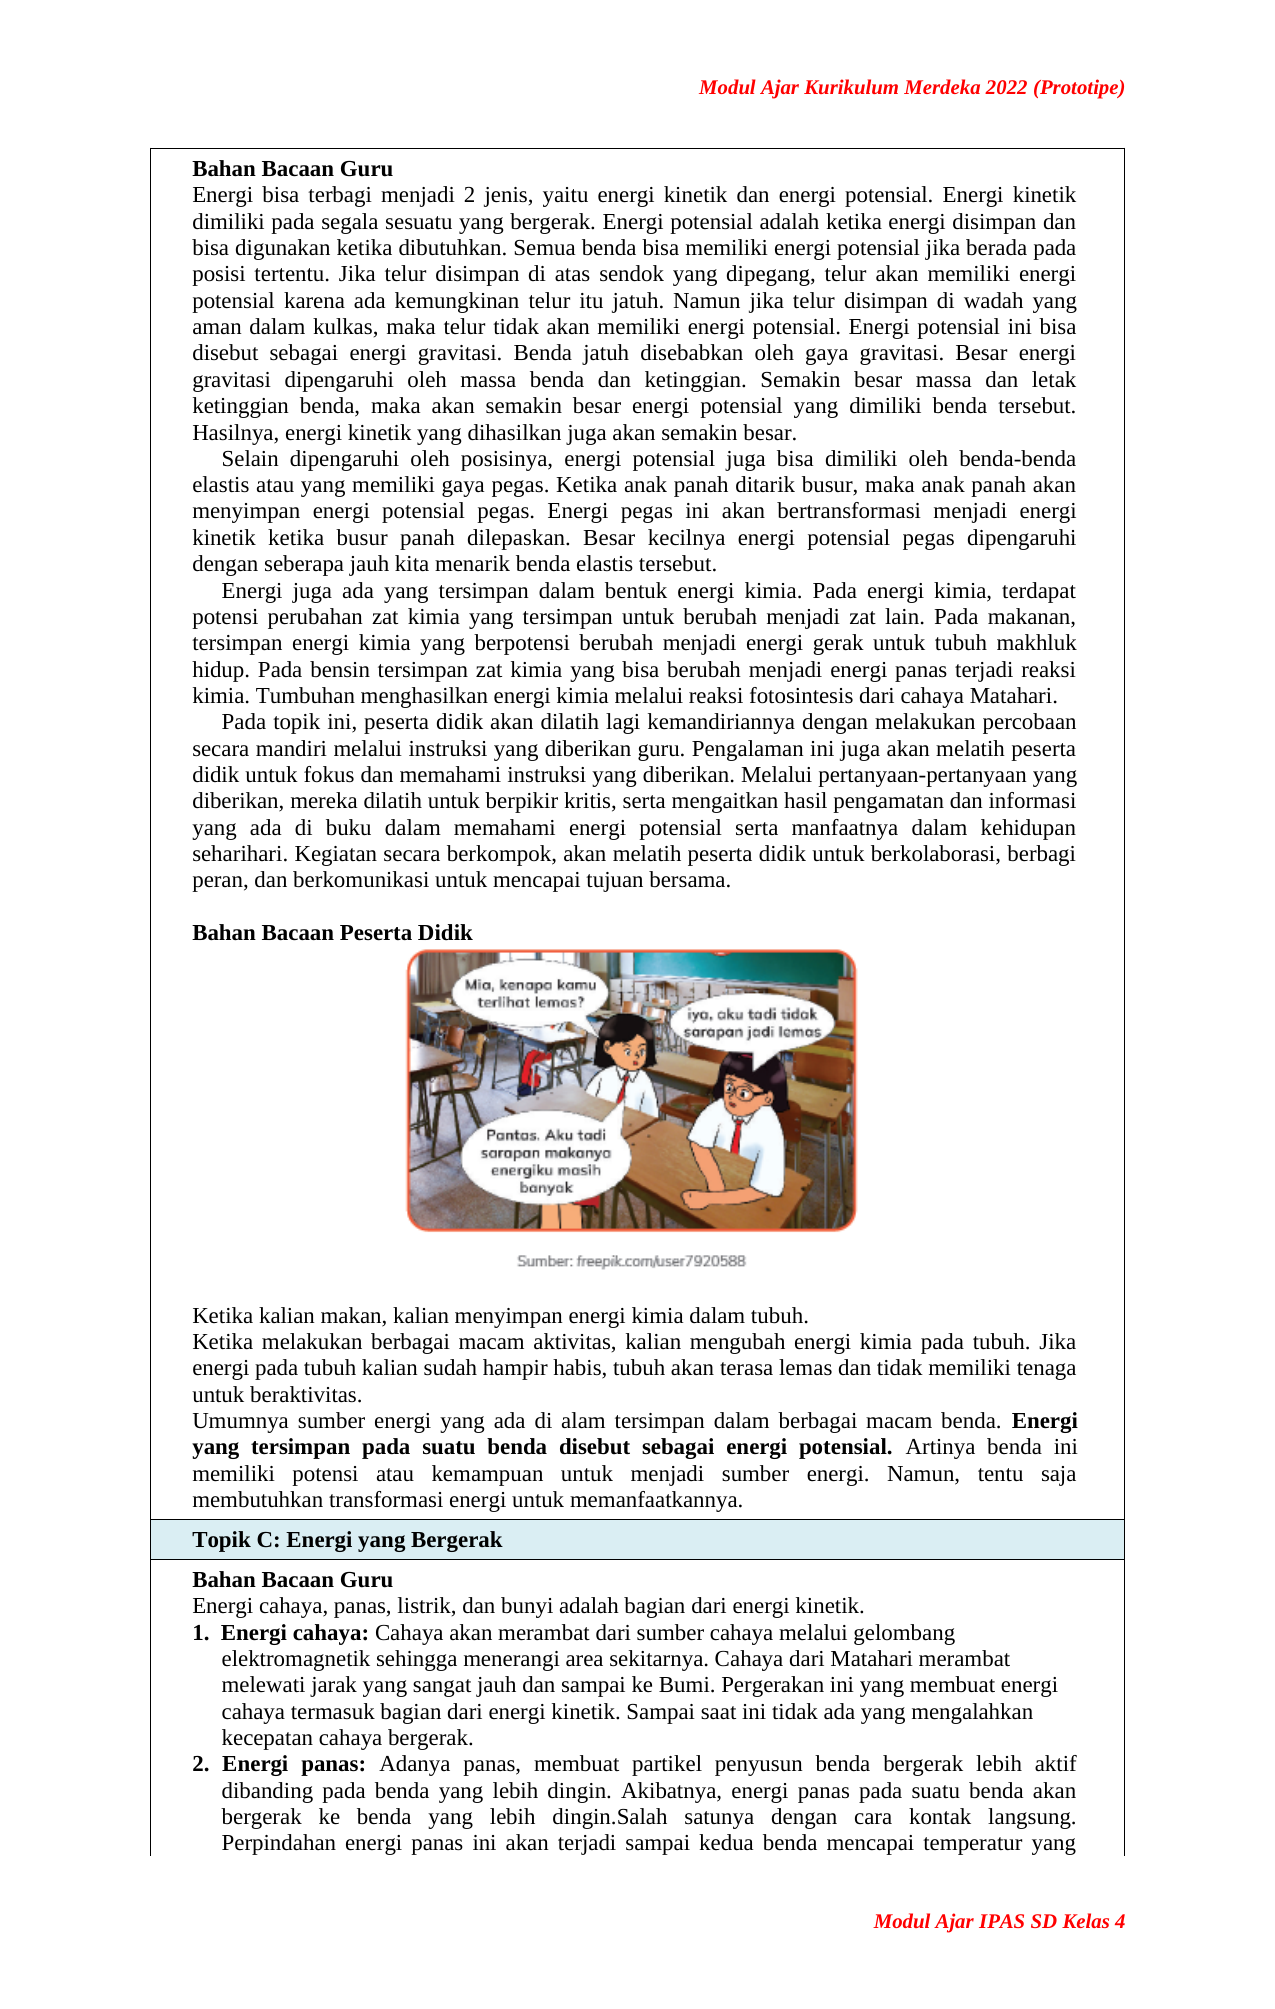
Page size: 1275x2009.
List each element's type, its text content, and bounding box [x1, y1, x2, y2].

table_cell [151, 1560, 1124, 1856]
table_cell Bahan Bacaan Guru Energi bisa terbagi menjadi 2 jenis, yaitu energi kinetik dan energi potensial. Energi kinetik dimiliki pada segala sesuatu yang bergerak. Energi potensial adalah ketika energi disimpan dan bisa digunakan ketika dibutuhkan. Semua benda bisa memiliki energi potensial jika berada pada posisi tertentu. Jika telur disimpan di atas sendok yang dipegang, telur akan memiliki energi potensial karena ada kemungkinan telur itu jatuh. Namun jika telur disimpan di wadah yang aman dalam kulkas, maka telur tidak akan memiliki energi potensial. Energi potensial ini bisa disebut sebagai energi gravitasi. Benda jatuh disebabkan oleh gaya gravitasi. Besar energi gravitasi dipengaruhi oleh massa benda dan ketinggian. Semakin besar massa dan letak ketinggian benda, maka akan semakin besar energi potensial yang dimiliki benda tersebut. Hasilnya, energi kinetik yang dihasilkan juga akan semakin besar. Selain dipengaruhi oleh posisinya, energi potensial juga bisa dimiliki oleh benda-benda elastis atau yang memiliki gaya pegas. Ketika anak panah ditarik busur, maka anak panah akan menyimpan energi potensial pegas. Energi pegas ini akan bertransformasi menjadi energi kinetik ketika busur panah dilepaskan. Besar kecilnya energi potensial pegas dipengaruhi dengan seberapa jauh kita menarik benda elastis tersebut. Energi juga ada yang tersimpan dalam bentuk energi kimia. Pada energi kimia, terdapat potensi perubahan zat kimia yang tersimpan untuk berubah menjadi zat lain. Pada makanan, tersimpan energi kimia yang berpotensi berubah menjadi energi gerak untuk tubuh makhluk hidup. Pada bensin tersimpan zat kimia yang bisa berubah menjadi energi panas terjadi reaksi kimia. Tumbuhan menghasilkan energi kimia melalui reaksi fotosintesis dari cahaya Matahari. Pada topik ini, peserta didik akan dilatih lagi kemandiriannya dengan melakukan percobaan secara mandiri melalui instruksi yang diberikan guru. Pengalaman ini juga akan melatih peserta didik untuk fokus dan memahami instruksi yang diberikan. Melalui pertanyaan-pertanyaan yang diberikan, mereka dilatih untuk berpikir kritis, serta mengaitkan hasil pengamatan dan informasi yang ada di buku dalam memahami energi potensial serta manfaatnya dalam kehidupan seharihari. Kegiatan secara berkompok, akan melatih peserta didik untuk berkolaborasi, berbagi peran, dan berkomunikasi untuk mencapai tujuan bersama. Bahan Bacaan Peserta Didik Ketika kalian makan, kalian menyimpan energi kimia dalam tubuh. Ketika melakukan berbagai macam aktivitas, kalian mengubah energi kimia pada tubuh. Jika energi pada tubuh kalian sudah hampir habis, tubuh akan terasa lemas dan tidak memiliki tenaga untuk beraktivitas. Umumnya sumber energi yang ada di alam tersimpan dalam berbagai macam benda. Energi yang tersimpan pada suatu benda disebut sebagai energi potensial. Artinya benda ini memiliki potensi atau kemampuan untuk menjadi sumber energi. Namun, tentu saja membutuhkan transformasi energi untuk memanfaatkannya. [151, 149, 1124, 1519]
picture [403, 945, 867, 1276]
table_cell Topik C: Energi yang Bergerak [151, 1520, 1124, 1559]
